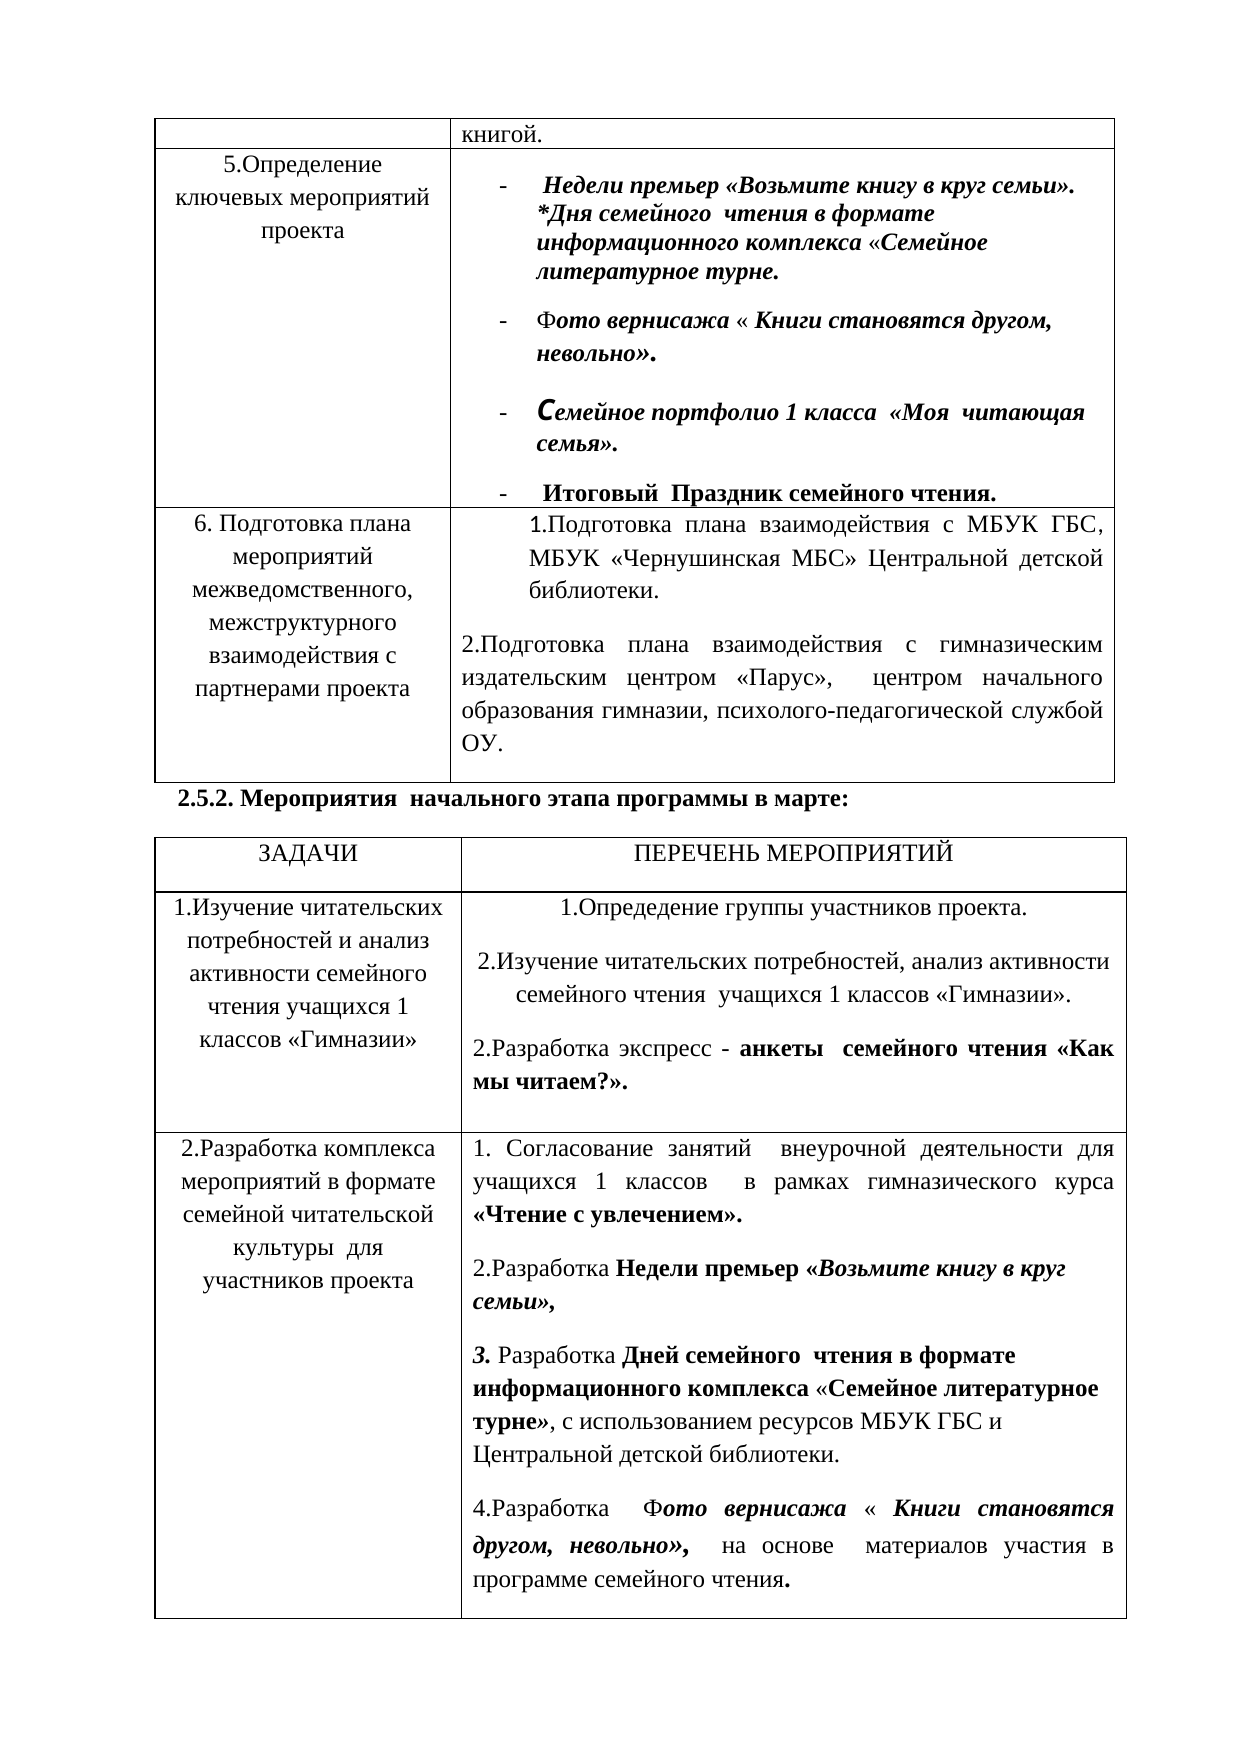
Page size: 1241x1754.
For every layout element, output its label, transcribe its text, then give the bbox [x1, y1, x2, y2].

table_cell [156, 1133, 461, 1618]
table_header ПЕРЕЧЕНЬ МЕРОПРИЯТИЙ [462, 838, 1126, 891]
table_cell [451, 119, 1114, 148]
table_cell 1.Опредедение группы участников проекта. 2.Изучение читательских потребностей, анализ активности семейного чтения учащихся 1 классов «Гимназии». 2.Разработка экспресс - анкеты семейного чтения «Как мы читаем?». [462, 893, 1126, 1132]
table_cell 5.Определение ключевых мероприятий проекта [156, 149, 450, 507]
table_cell 1.Изучение читательских потребностей и анализ активности семейного чтения учащихся 1 классов «Гимназии» [156, 893, 461, 1132]
text 2.5.2. Мероприятия начального этапа программы в марте: [177, 783, 1152, 812]
table_cell Недели премьер «Возьмите книгу в круг семьи». *Дня семейного чтения в формате информационного комплекса «Семейное литературное турне. Фото вернисажа « Книги становятся другом, невольно». Семейное портфолио 1 класса «Моя читающая семья». Итоговый Праздник семейного чтения. [451, 149, 1114, 507]
table_header ЗАДАЧИ [156, 838, 461, 891]
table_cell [156, 119, 450, 148]
table_cell 6. Подготовка плана мероприятий межведомственного, межструктурного взаимодействия с партнерами проекта [156, 508, 450, 782]
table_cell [462, 1133, 1126, 1618]
table_cell 1.Подготовка плана взаимодействия с МБУК ГБС, МБУК «Чернушинская МБС» Центральной детской библиотеки. 2.Подготовка плана взаимодействия с гимназическим издательским центром «Парус», центром начального образования гимназии, психолого-педагогической службой ОУ. [451, 508, 1114, 782]
